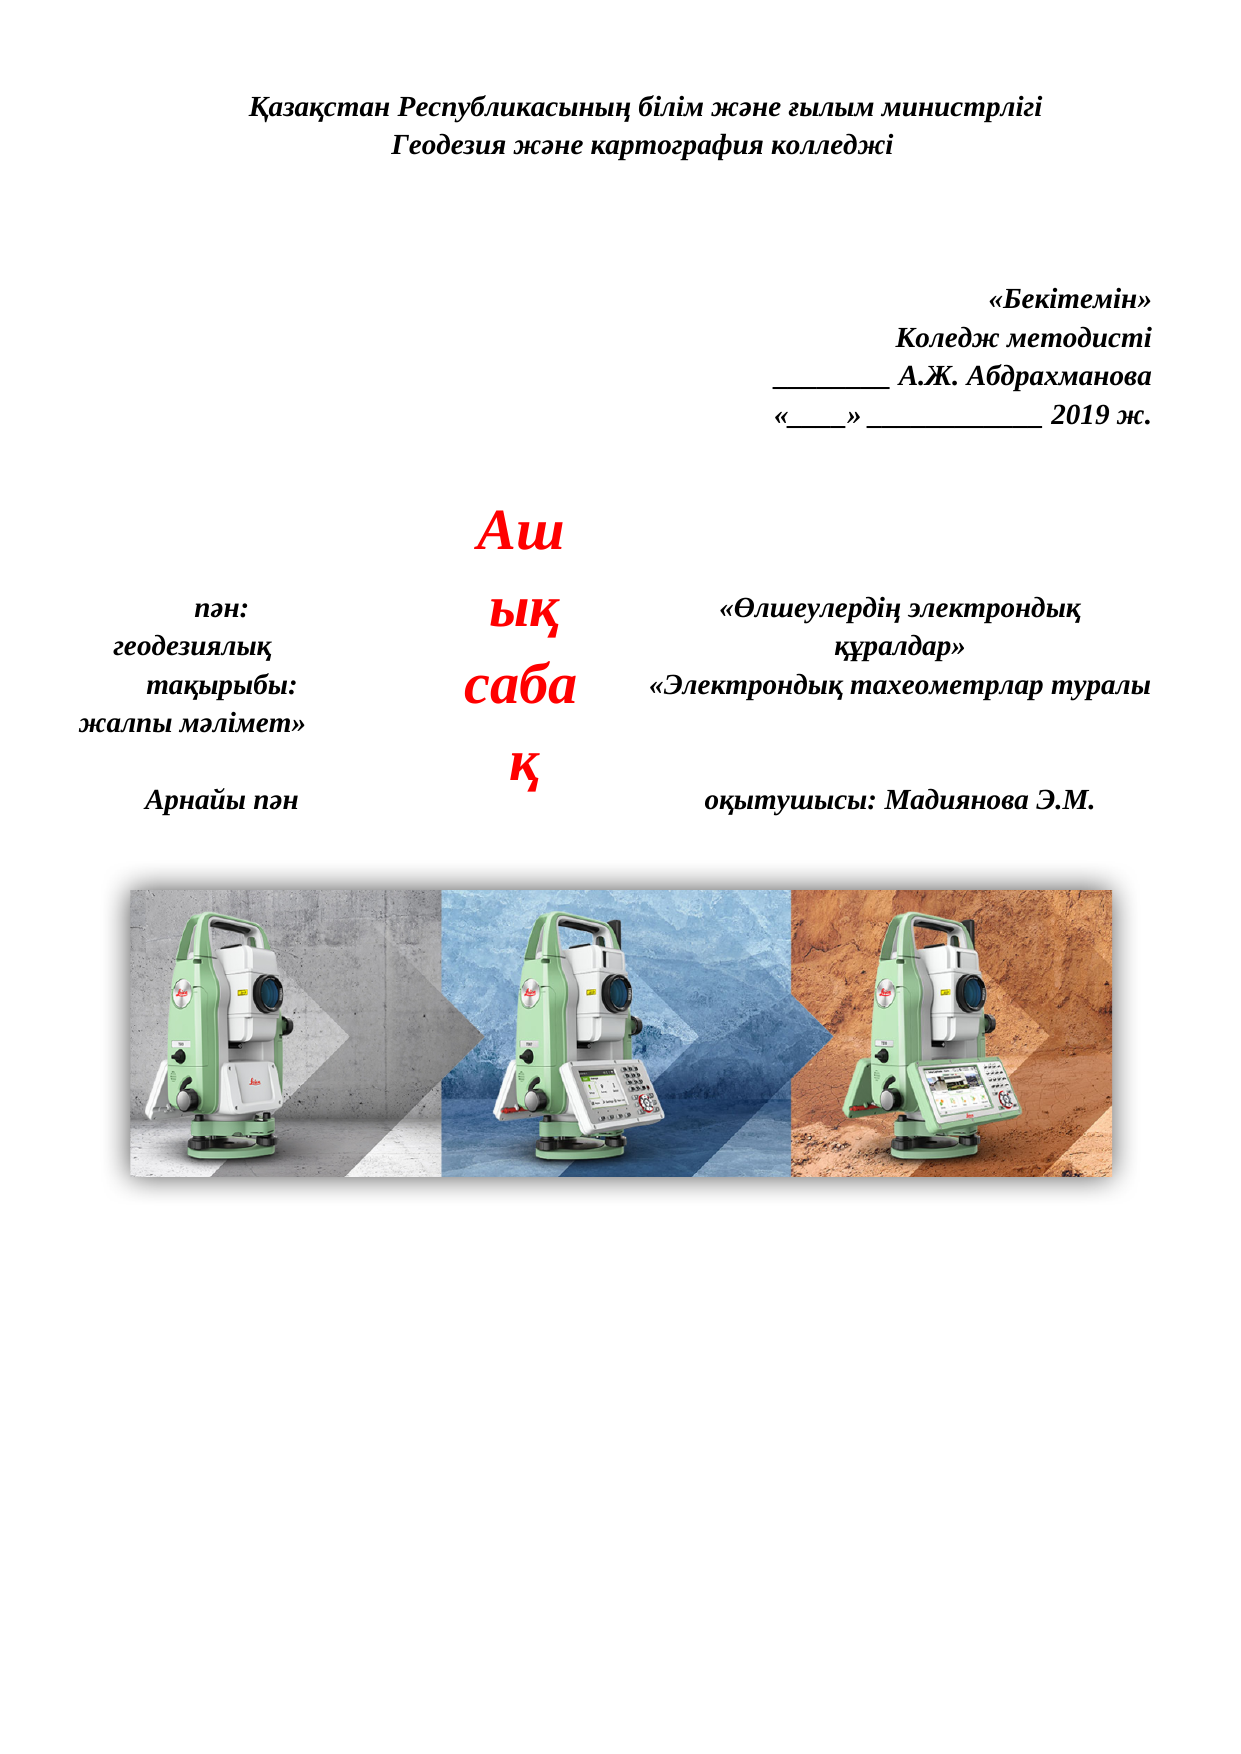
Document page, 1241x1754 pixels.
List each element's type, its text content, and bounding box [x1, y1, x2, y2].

text Геодезия және картография колледжі [74, 127, 1152, 161]
text «Бекітемін» [74, 281, 1152, 315]
text Коледж методисті [74, 320, 1152, 353]
picture [130, 890, 1113, 1177]
text Арнайы пән оқытушысы: Мадиянова Э.М. [74, 782, 1152, 816]
text пән: «Өлшеулердің электрондық геодезиялық құралдар» [74, 590, 1152, 662]
text тақырыбы: «Электрондық тахеометрлар туралы жалпы мәлімет» [74, 667, 1152, 739]
text ________ А.Ж. Абдрахманова [74, 358, 1152, 392]
text Қазақстан Республикасының білім және ғылым министрлігі [74, 89, 1152, 122]
text «____» ____________ 2019 ж. [74, 397, 1152, 431]
